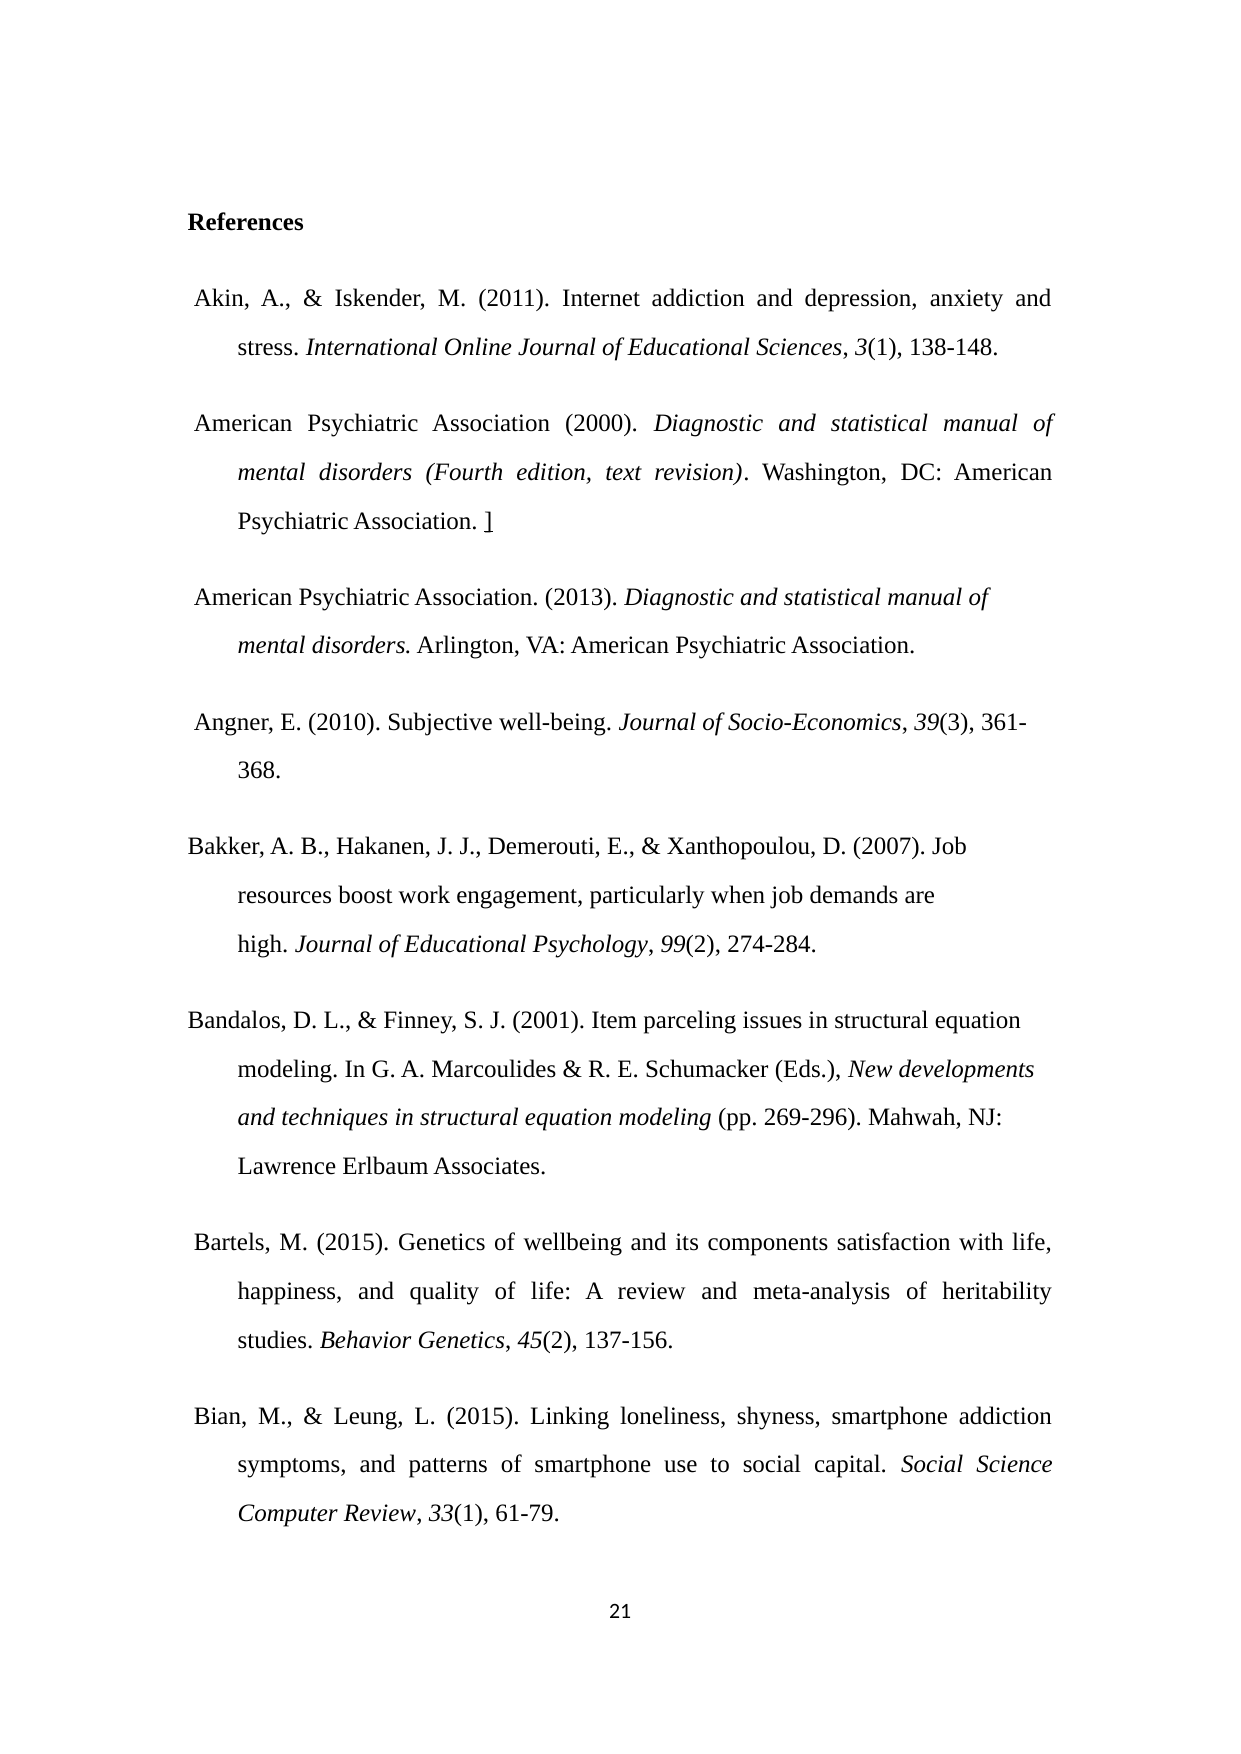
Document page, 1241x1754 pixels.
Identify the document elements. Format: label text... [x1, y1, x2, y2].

text Bian, M., & Leung, L. (2015). Linking loneliness, shyness, smartphone addiction symptoms, and patterns of smartphone use to social capital. Social Science Computer Review, 33(1), 61-79. [194, 1399, 1053, 1529]
text Angner, E. (2010). Subjective well-being. Journal of Socio-Economics, 39(3), 361-368. [194, 705, 1053, 786]
text Bakker, A. B., Hakanen, J. J., Demerouti, E., & Xanthopoulou, D. (2007). Job resources boost work engagement, particularly when job demands are high. Journal of Educational Psychology, 99(2), 274-284. [187, 829, 1053, 959]
text References [187, 206, 1053, 238]
text Akin, A., & Iskender, M. (2011). Internet addiction and depression, anxiety and stress. International Online Journal of Educational Sciences, 3(1), 138-148. [194, 312, 1053, 363]
text Bartels, M. (2015). Genetics of wellbeing and its components satisfaction with life, happiness, and quality of life: A review and meta-analysis of heritability studies. Behavior Genetics, 45(2), 137-156. [194, 1225, 1053, 1355]
text American Psychiatric Association. (2013). Diagnostic and statistical manual of mental disorders. Arlington, VA: American Psychiatric Association. [194, 580, 1053, 661]
text American Psychiatric Association (2000). Diagnostic and statistical manual of mental disorders (Fourth edition, text revision). Washington, DC: American Psychiatric Association. ] [194, 406, 1053, 536]
text Bandalos, D. L., & Finney, S. J. (2001). Item parceling issues in structural equation modeling. In G. A. Marcoulides & R. E. Schumacker (Eds.), New developments and techniques in structural equation modeling (pp. 269-296). Mahwah, NJ: Lawrence Erlbaum Associates. [187, 1003, 1053, 1182]
